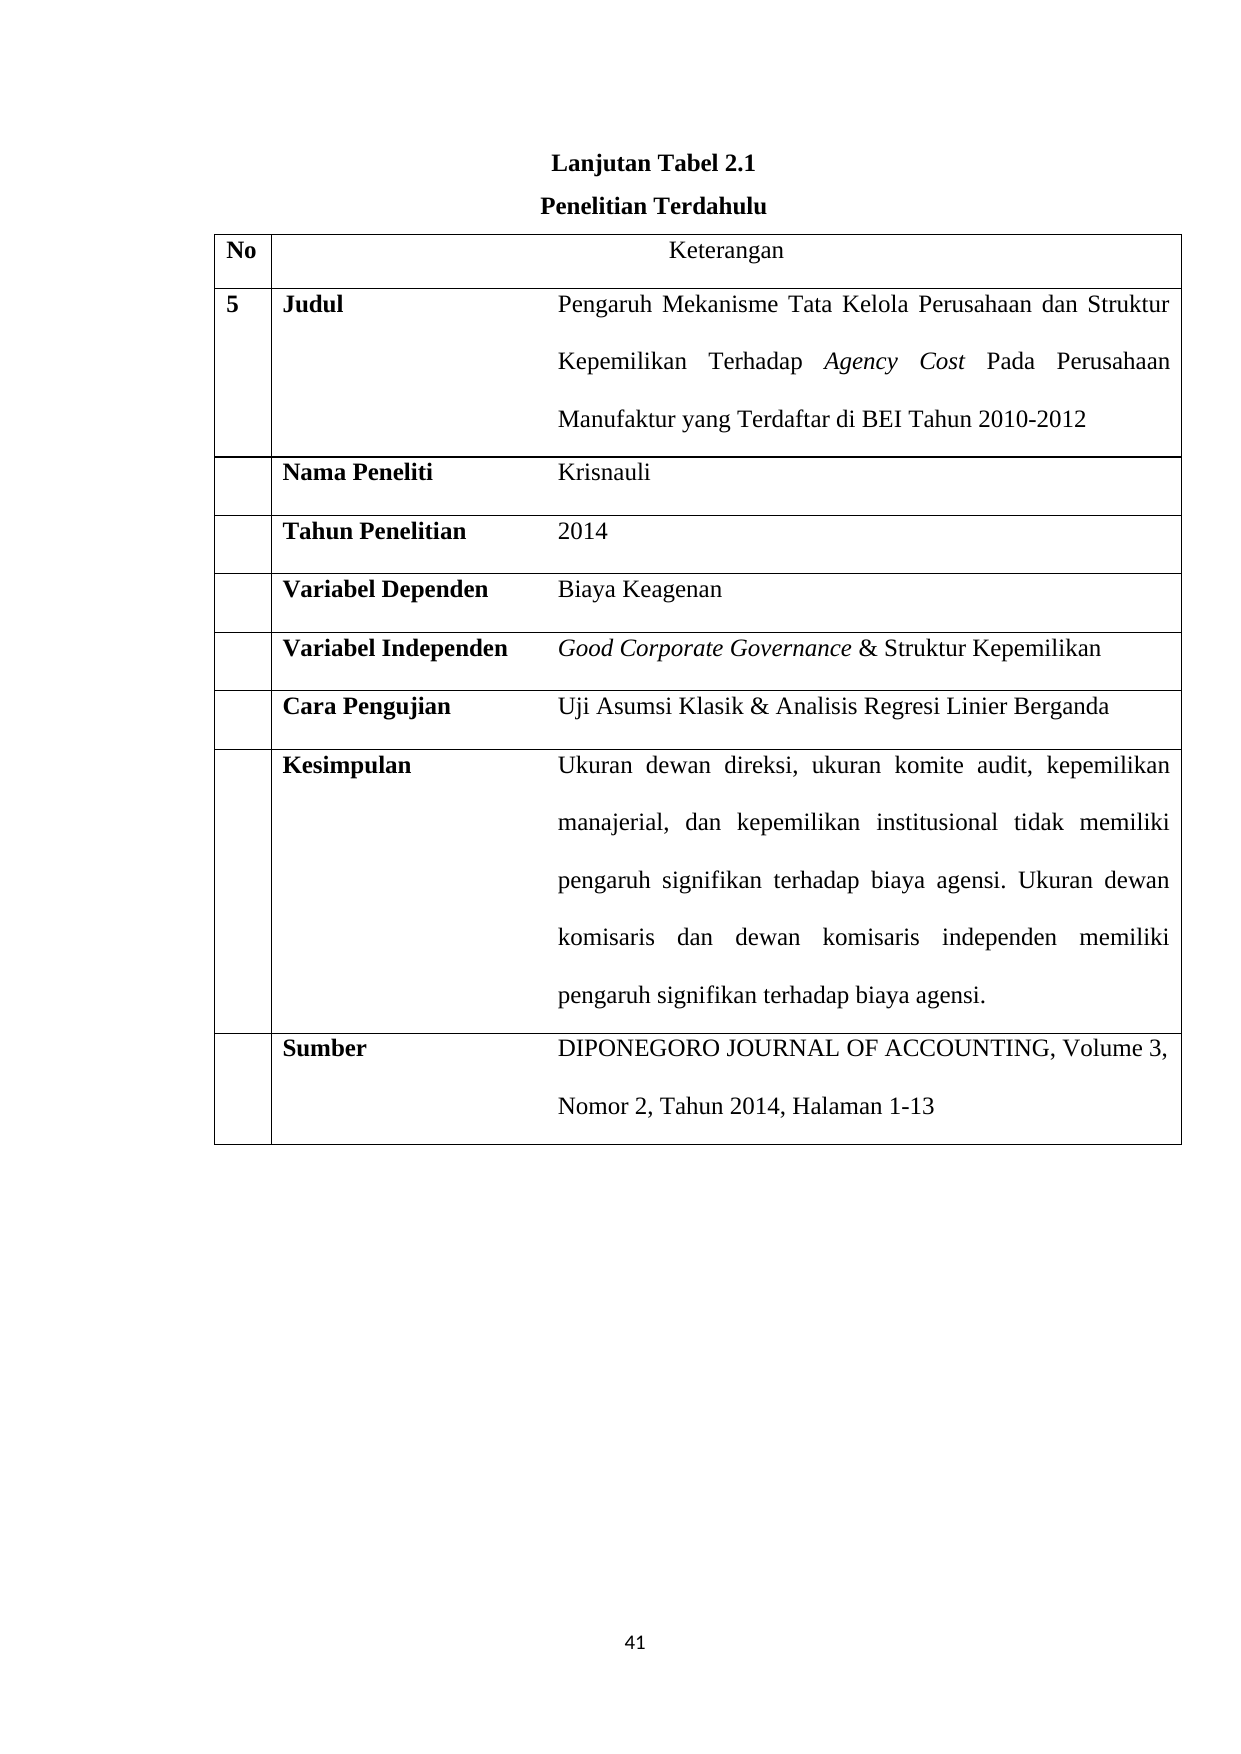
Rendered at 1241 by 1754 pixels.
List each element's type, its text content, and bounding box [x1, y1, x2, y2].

table_cell Variabel Dependen [272, 574, 546, 632]
table_cell Uji Asumsi Klasik & Analisis Regresi Linier Berganda [546, 691, 1181, 749]
table_cell [215, 574, 271, 632]
list Penelitian Terdahulu [215, 191, 1092, 219]
table_cell Nama Peneliti [272, 458, 546, 515]
table_cell [215, 1034, 271, 1144]
table_header Keterangan [272, 235, 1181, 288]
table_cell [215, 691, 271, 749]
table_header No [215, 235, 271, 288]
table_cell [215, 750, 271, 1032]
table_cell [215, 458, 271, 515]
table_cell Pengaruh Mekanisme Tata Kelola Perusahaan dan Struktur Kepemilikan Terhadap Agency Cost Pada Perusahaan Manufaktur yang Terdaftar di BEI Tahun 2010-2012 [546, 289, 1181, 456]
table_cell Judul [272, 289, 546, 456]
table_cell Kesimpulan [272, 750, 546, 1032]
table_cell Variabel Independen [272, 633, 546, 690]
table_cell Sumber [272, 1034, 546, 1144]
list Lanjutan Tabel 2.1 [215, 148, 1092, 176]
table_cell 5 [215, 289, 271, 456]
table_cell Good Corporate Governance & Struktur Kepemilikan [546, 633, 1181, 690]
table_cell Tahun Penelitian [272, 516, 546, 573]
table_cell Krisnauli [546, 458, 1181, 515]
table_cell 2014 [546, 516, 1181, 573]
table_cell Ukuran dewan direksi, ukuran komite audit, kepemilikan manajerial, dan kepemilikan institusional tidak memiliki pengaruh signifikan terhadap biaya agensi. Ukuran dewan komisaris dan dewan komisaris independen memiliki pengaruh signifikan terhadap biaya agensi. [546, 750, 1181, 1032]
table_cell [215, 516, 271, 573]
table_cell Cara Pengujian [272, 691, 546, 749]
table_cell DIPONEGORO JOURNAL OF ACCOUNTING, Volume 3, Nomor 2, Tahun 2014, Halaman 1-13 [546, 1034, 1181, 1144]
table_cell [215, 633, 271, 690]
table_cell Biaya Keagenan [546, 574, 1181, 632]
